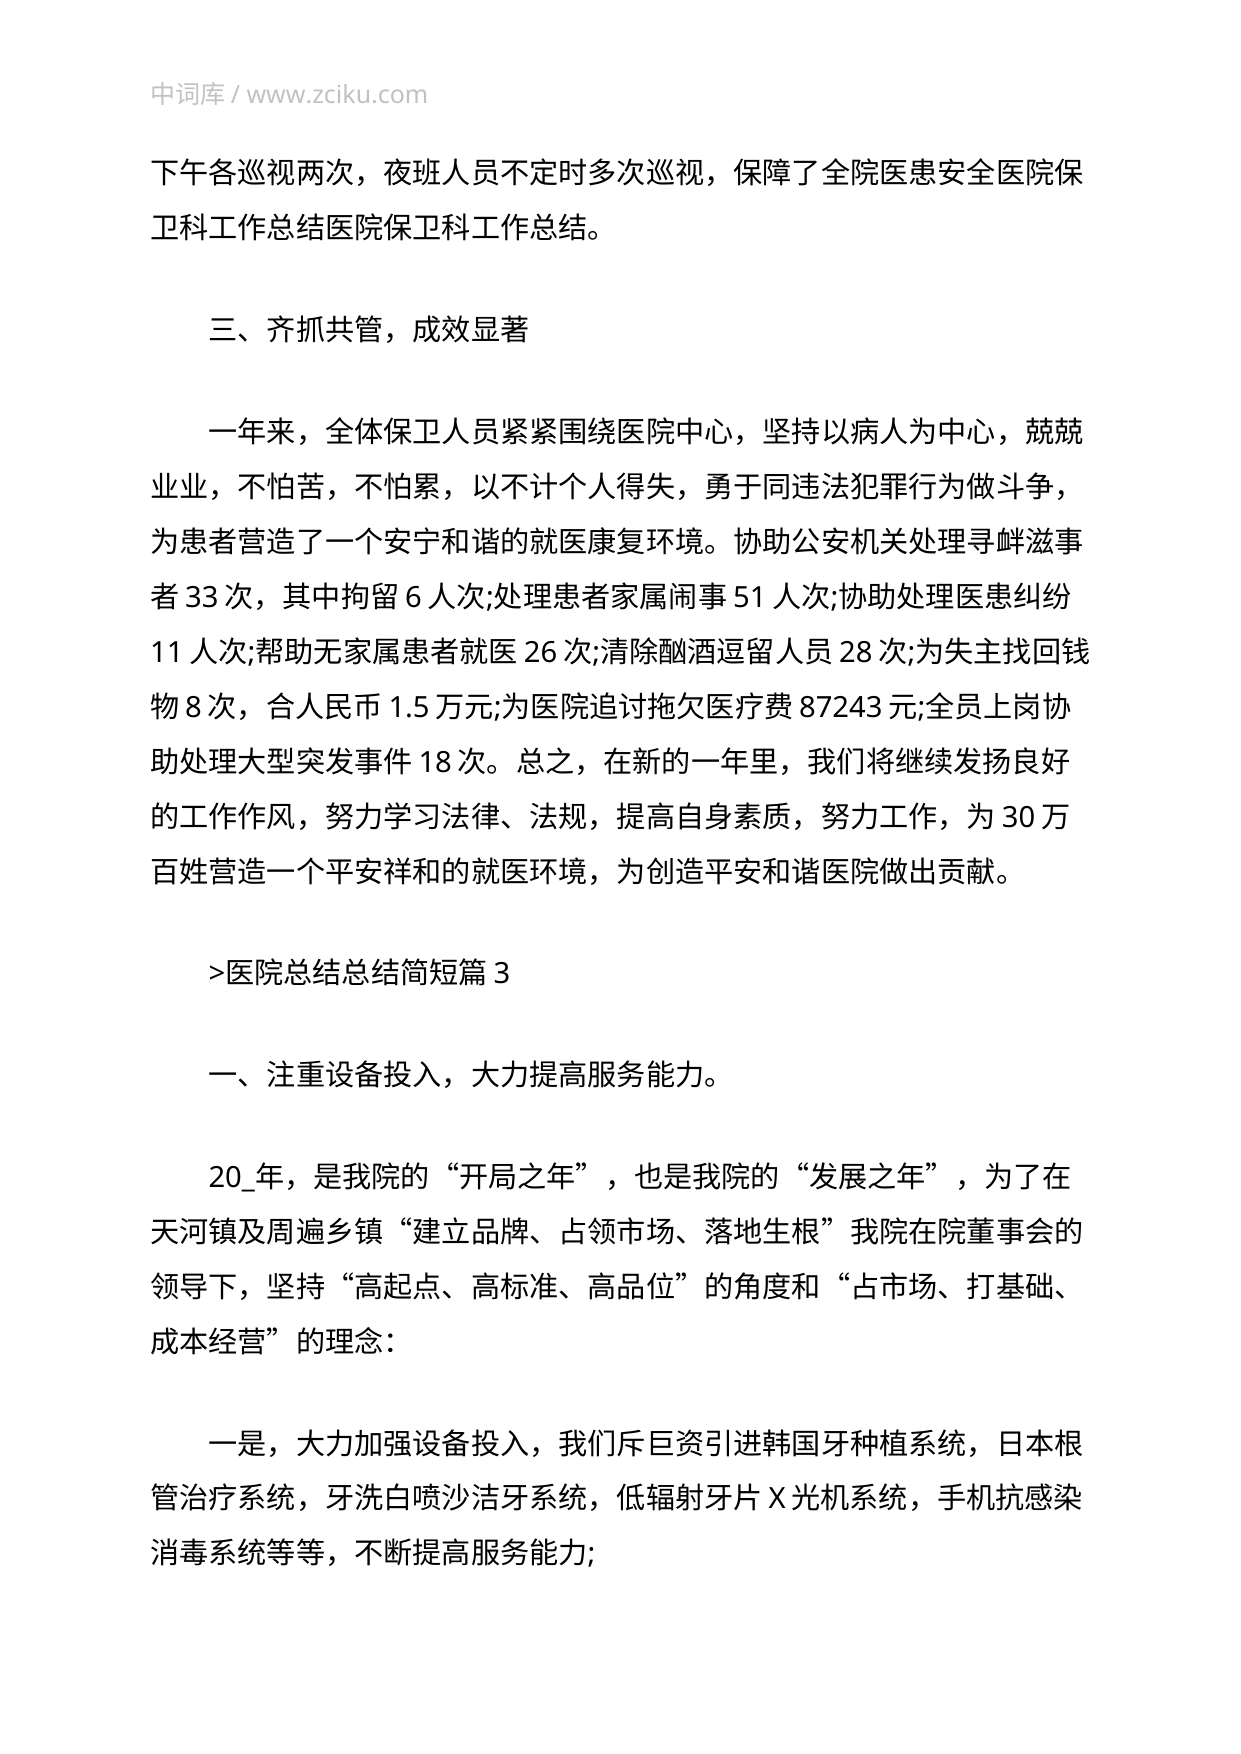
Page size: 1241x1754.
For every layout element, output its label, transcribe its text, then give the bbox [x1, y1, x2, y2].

text 一年来，全体保卫人员紧紧围绕医院中心，坚持以病人为中心，兢兢业业，不怕苦，不怕累，以不计个人得失，勇于同违法犯罪行为做斗争，为患者营造了一个安宁和谐的就医康复环境。协助公安机关处理寻衅滋事者33次，其中拘留6人次;处理患者家属闹事51人次;协助处理医患纠纷11人次;帮助无家属患者就医26次;清除酗酒逗留人员28次;为失主找回钱物8次，合人民币1.5万元;为医院追讨拖欠医疗费87243元;全员上岗协助处理大型突发事件18次。总之，在新的一年里，我们将继续发扬良好的工作作风，努力学习法律、法规，提高自身素质，努力工作，为30万百姓营造一个平安祥和的就医环境，为创造平安和谐医院做出贡献。 [150, 408, 1090, 890]
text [150, 150, 1090, 247]
text 一、注重设备投入，大力提高服务能力。 [150, 1052, 1090, 1094]
text 20_年，是我院的“开局之年”，也是我院的“发展之年”，为了在天河镇及周遍乡镇“建立品牌、占领市场、落地生根”我院在院董事会的领导下，坚持“高起点、高标准、高品位”的角度和“占市场、打基础、成本经营”的理念： [150, 1154, 1090, 1361]
text 三、齐抓共管，成效显著 [150, 307, 1090, 349]
text >医院总结总结简短篇3 [150, 950, 1090, 992]
text 一是，大力加强设备投入，我们斥巨资引进韩国牙种植系统，日本根管治疗系统，牙洗白喷沙洁牙系统，低辐射牙片X光机系统，手机抗感染消毒系统等等，不断提高服务能力; [150, 1420, 1090, 1572]
